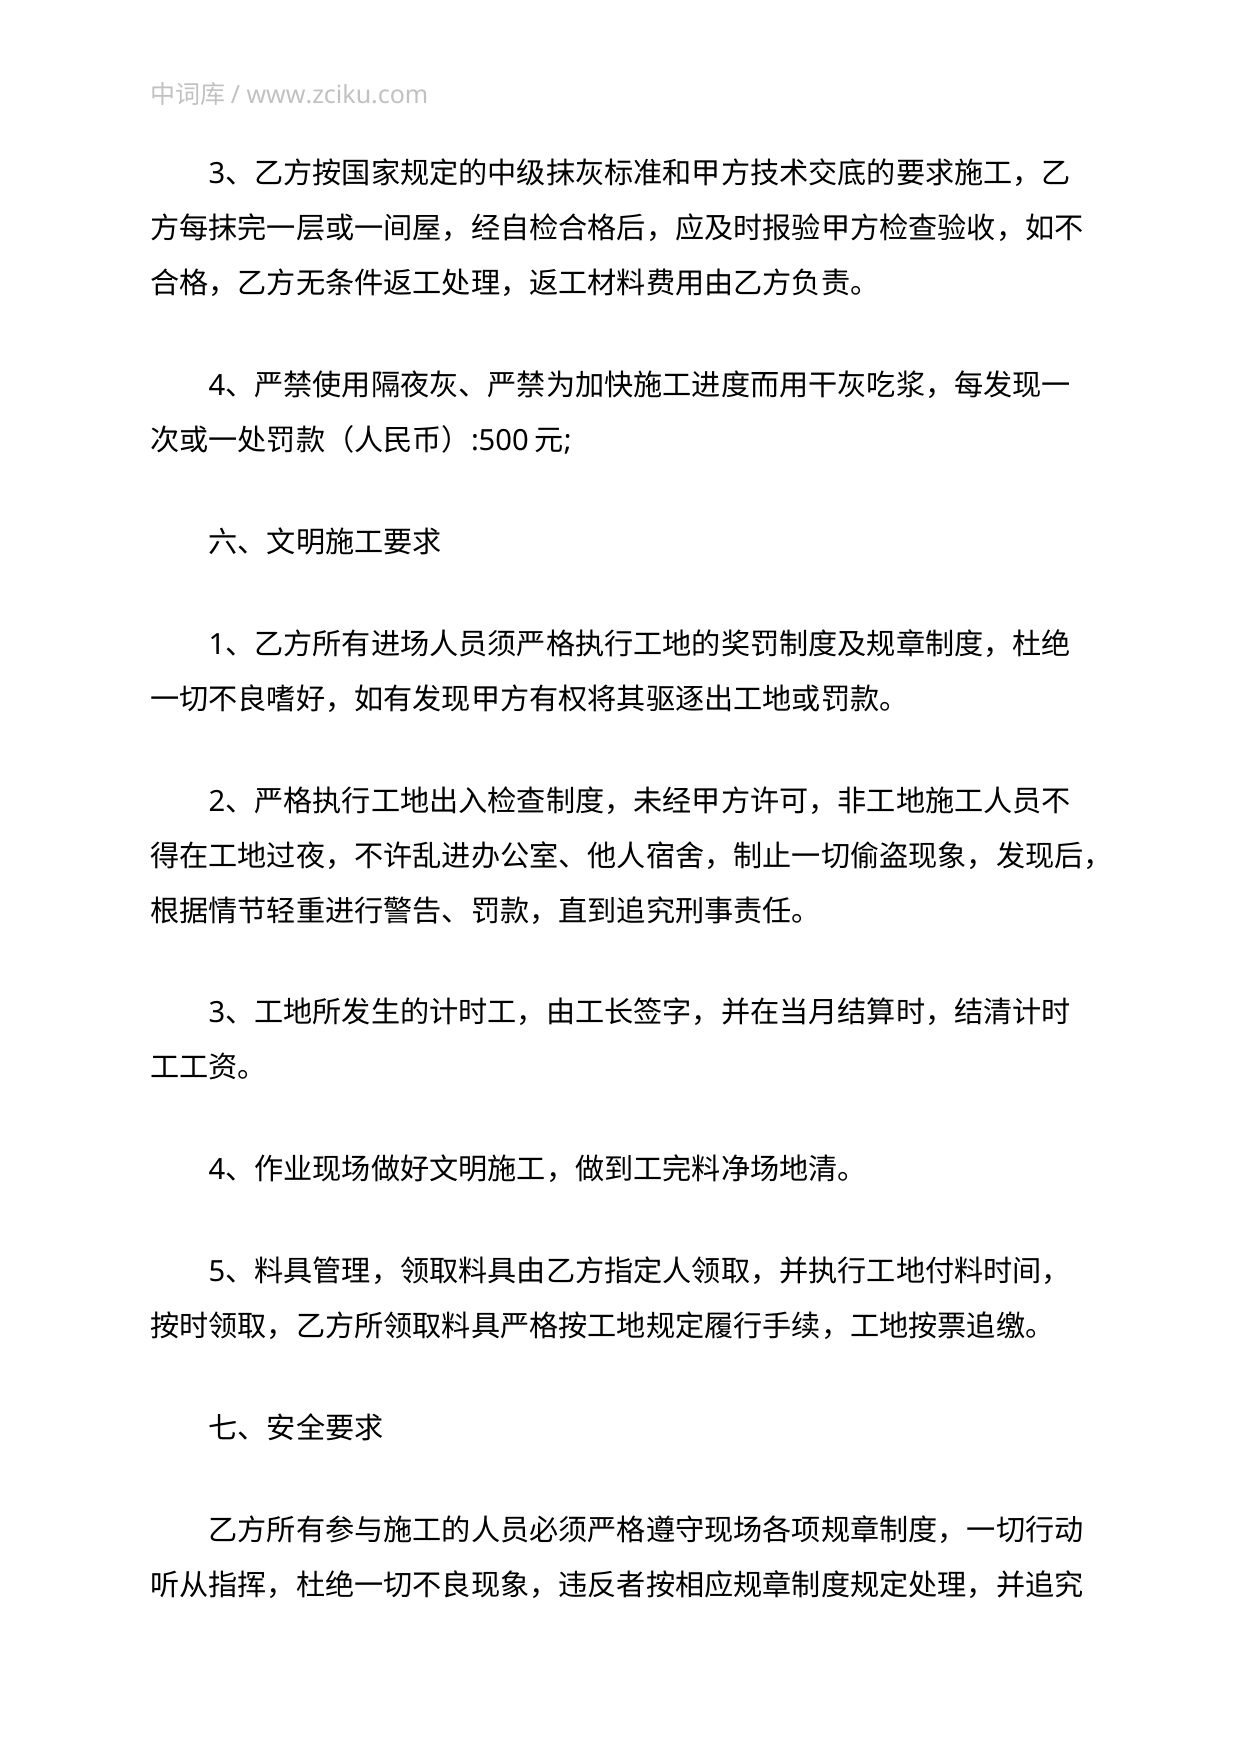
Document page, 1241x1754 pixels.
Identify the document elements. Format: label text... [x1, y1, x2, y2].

text 5、料具管理，领取料具由乙方指定人领取，并执行工地付料时间，按时领取，乙方所领取料具严格按工地规定履行手续，工地按票追缴。 [150, 1248, 1090, 1345]
text 2、严格执行工地出入检查制度，未经甲方许可，非工地施工人员不得在工地过夜，不许乱进办公室、他人宿舍，制止一切偷盗现象，发现后，根据情节轻重进行警告、罚款，直到追究刑事责任。 [150, 777, 1090, 929]
text 六、文明施工要求 [150, 519, 1090, 561]
text 3、工地所发生的计时工，由工长签字，并在当月结算时，结清计时工工资。 [150, 989, 1090, 1086]
text 4、作业现场做好文明施工，做到工完料净场地清。 [150, 1146, 1090, 1188]
text 4、严禁使用隔夜灰、严禁为加快施工进度而用干灰吃浆，每发现一次或一处罚款（人民币）:500元; [150, 362, 1090, 459]
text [150, 1506, 1090, 1603]
text 七、安全要求 [150, 1404, 1090, 1447]
text 1、乙方所有进场人员须严格执行工地的奖罚制度及规章制度，杜绝一切不良嗜好，如有发现甲方有权将其驱逐出工地或罚款。 [150, 620, 1090, 718]
text 3、乙方按国家规定的中级抹灰标准和甲方技术交底的要求施工，乙方每抹完一层或一间屋，经自检合格后，应及时报验甲方检查验收，如不合格，乙方无条件返工处理，返工材料费用由乙方负责。 [150, 150, 1090, 302]
